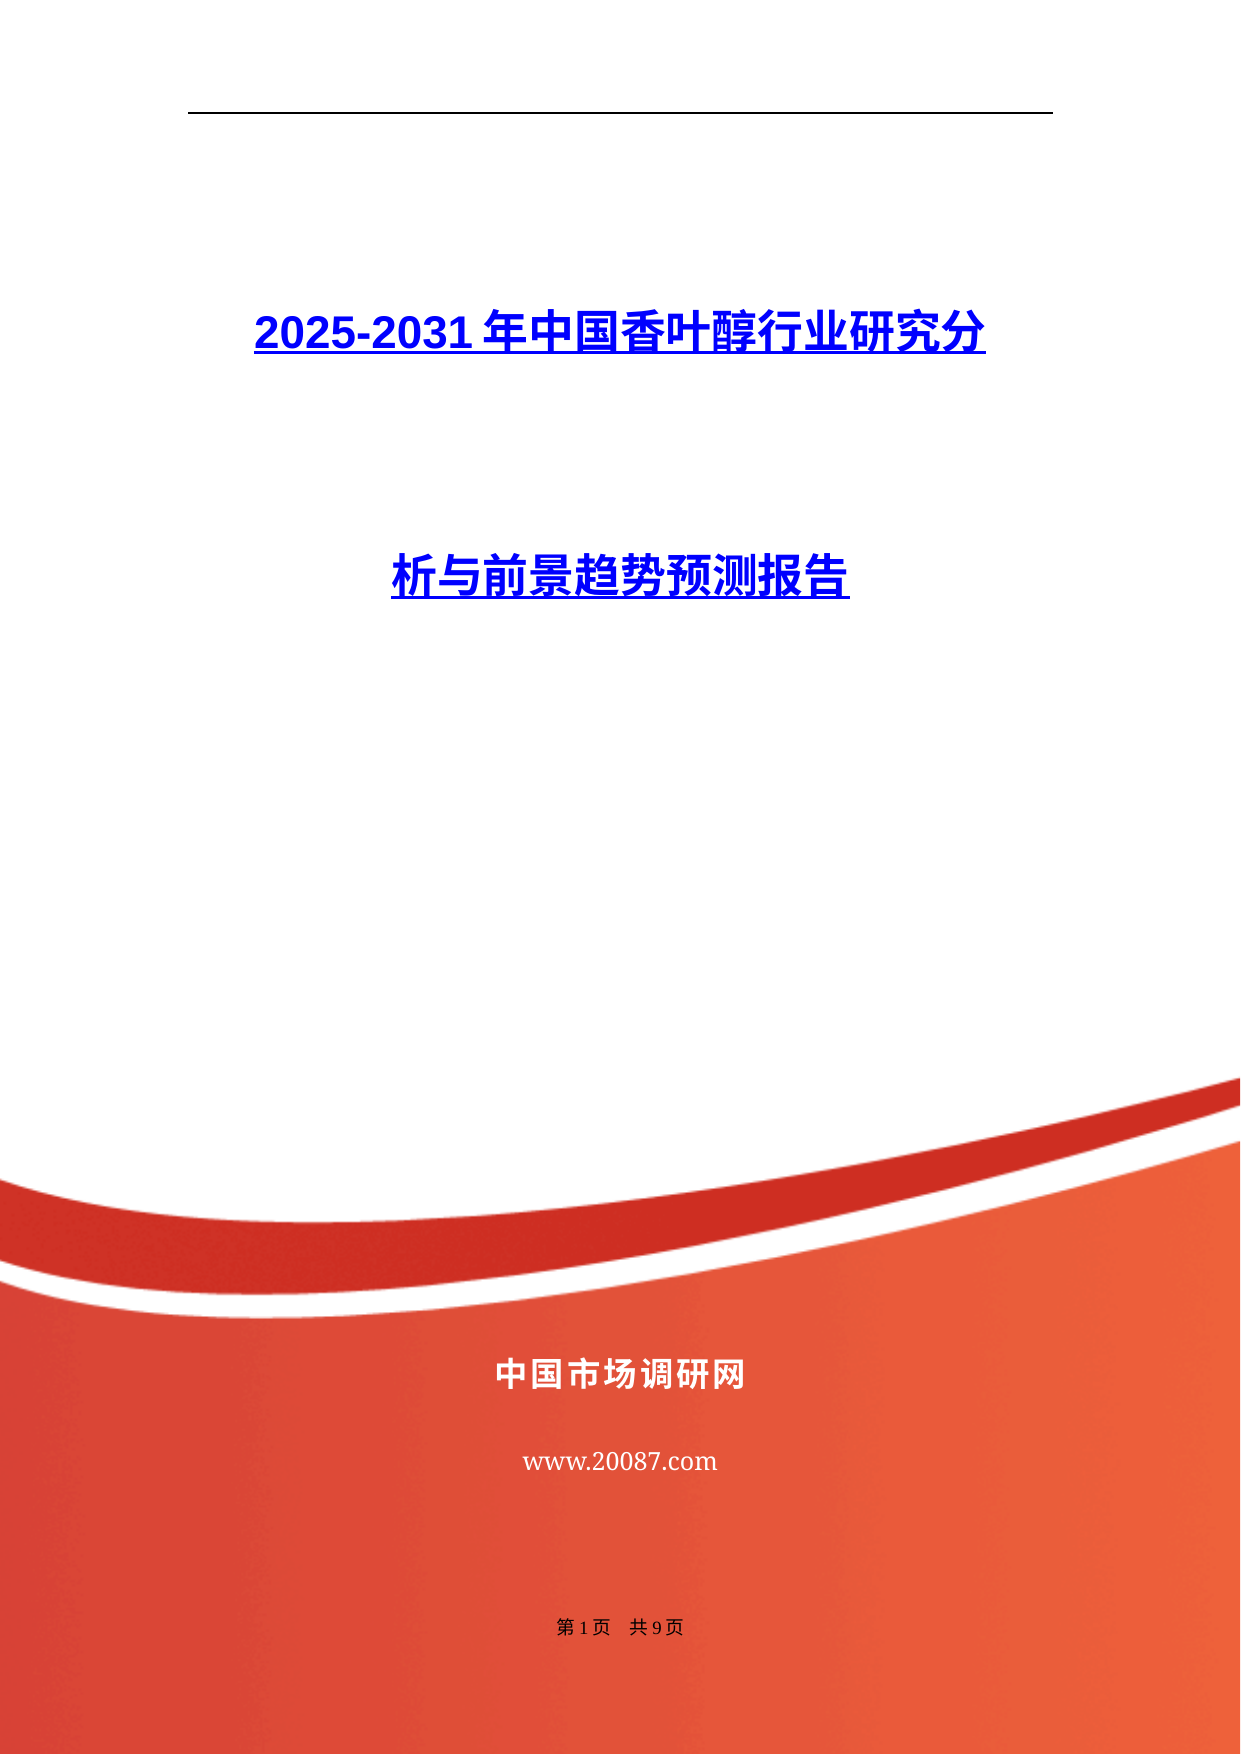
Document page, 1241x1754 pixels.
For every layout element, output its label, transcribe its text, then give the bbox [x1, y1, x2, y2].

subtitle 中国市场调研网 [187, 1339, 1053, 1404]
table_header 2025-2031年中国香叶醇行业研究分析与前景趋势预测报告 [188, 207, 1053, 773]
text www.20087.com [187, 1428, 1053, 1493]
picture [0, 1006, 1241, 1754]
